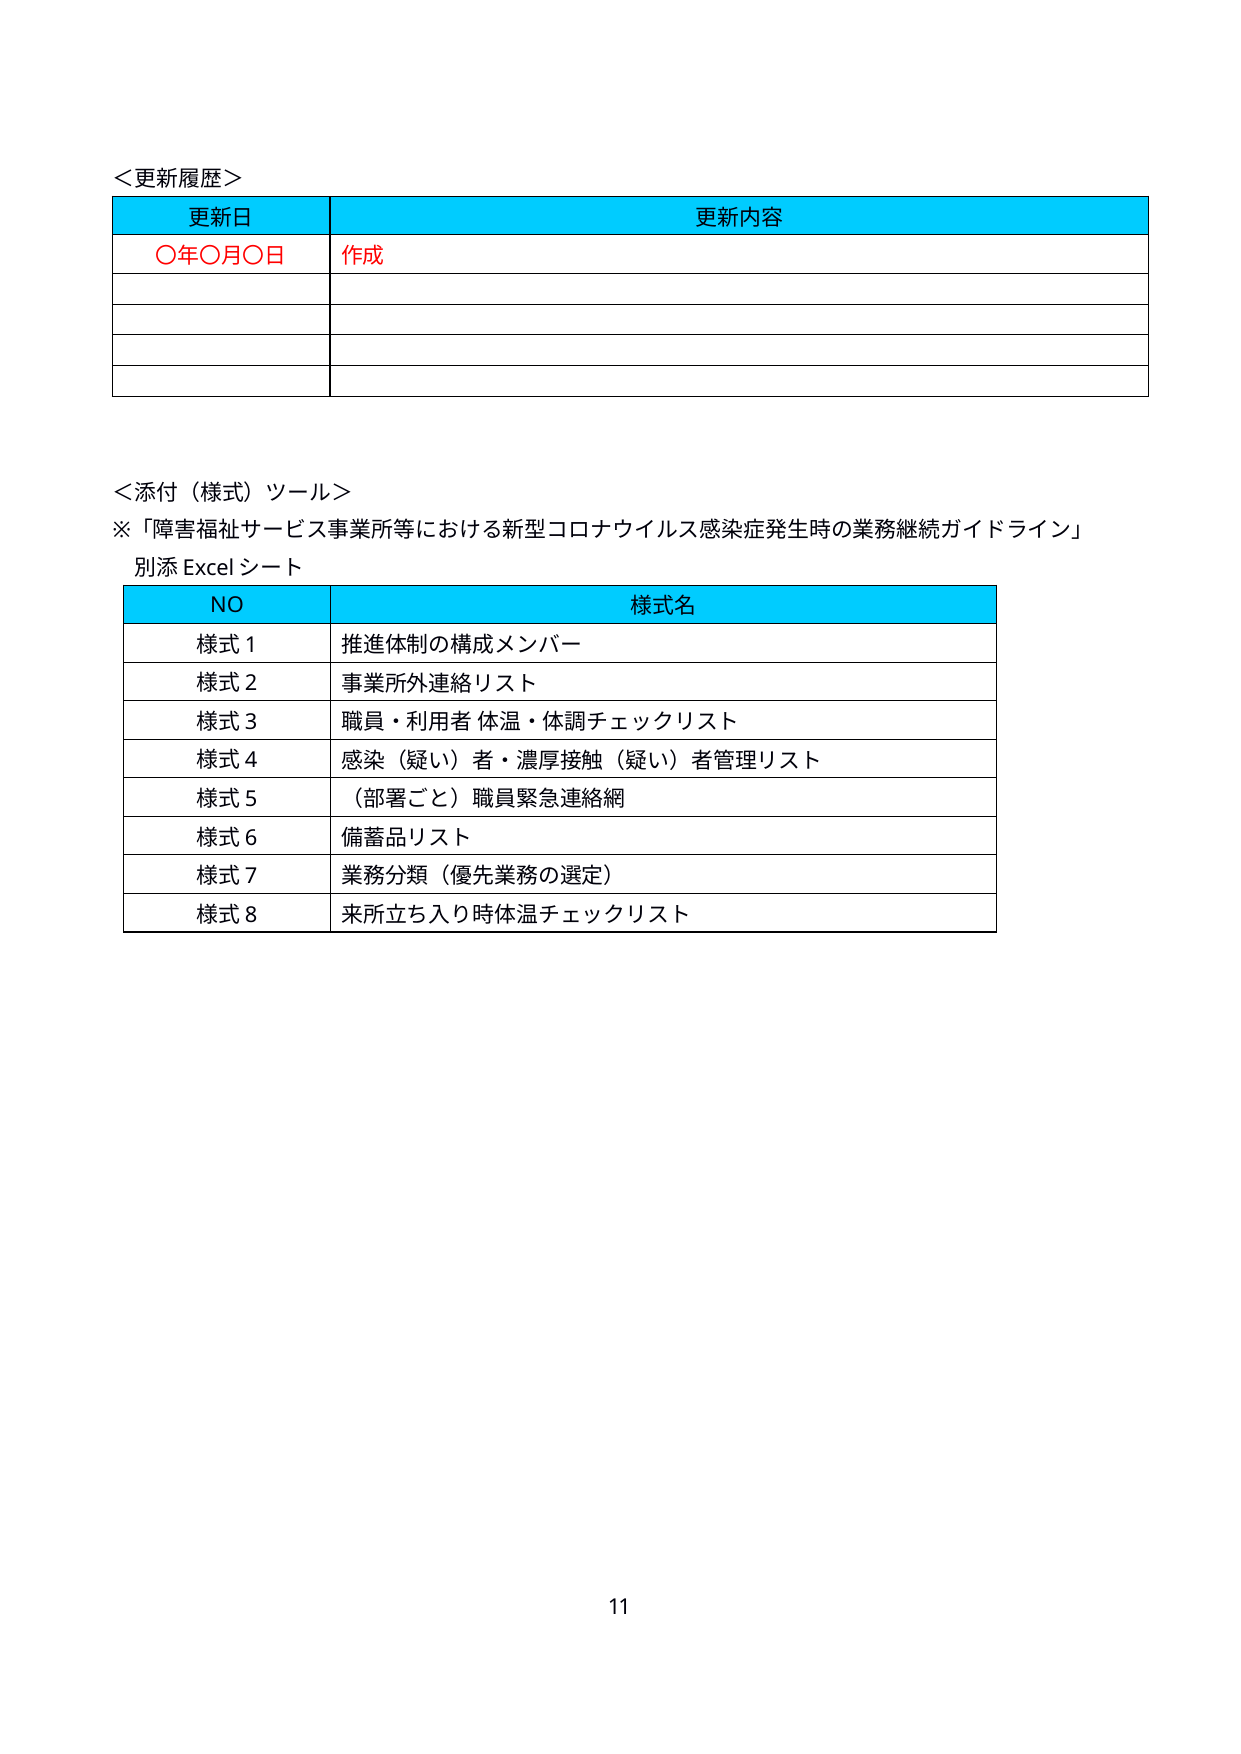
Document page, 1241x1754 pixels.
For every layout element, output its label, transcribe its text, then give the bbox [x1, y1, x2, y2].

table_cell [331, 274, 1148, 303]
table_cell 〇年〇月〇日 [113, 235, 329, 273]
text ＜更新履歴＞ [112, 158, 1128, 196]
table_header 更新内容 [331, 197, 1148, 234]
table_cell 感染（疑い）者・濃厚接触（疑い）者管理リスト [331, 740, 996, 777]
table_cell [331, 366, 1148, 396]
text ＜添付（様式）ツール＞ [112, 472, 1128, 509]
table_cell [331, 305, 1148, 334]
table_cell 様式5 [124, 778, 330, 816]
table_cell 様式2 [124, 663, 330, 700]
table_cell 業務分類（優先業務の選定） [331, 855, 996, 893]
table_header NO [124, 586, 330, 623]
table_cell [113, 366, 329, 396]
table_cell 様式8 [124, 894, 330, 931]
text 別添Excelシート [112, 547, 1128, 584]
table_header 更新日 [113, 197, 329, 234]
table_cell （部署ごと）職員緊急連絡網 [331, 778, 996, 816]
text ※「障害福祉サービス事業所等における新型コロナウイルス感染症発生時の業務継続ガイドライン」 [112, 509, 1128, 547]
table_cell 作成 [331, 235, 1148, 273]
table_cell 職員・利用者 体温・体調チェックリスト [331, 701, 996, 739]
table_cell 様式3 [124, 701, 330, 739]
table_cell 事業所外連絡リスト [331, 663, 996, 700]
table_cell 様式7 [124, 855, 330, 893]
table_cell [113, 305, 329, 334]
table_cell 推進体制の構成メンバー [331, 624, 996, 662]
table_header 様式名 [331, 586, 996, 623]
table_cell [113, 274, 329, 303]
table_cell 備蓄品リスト [331, 817, 996, 854]
table_cell 様式4 [124, 740, 330, 777]
table_cell [113, 335, 329, 365]
table_cell 来所立ち入り時体温チェックリスト [331, 894, 996, 931]
table_cell [331, 335, 1148, 365]
table_cell 様式6 [124, 817, 330, 854]
table_cell 様式1 [124, 624, 330, 662]
